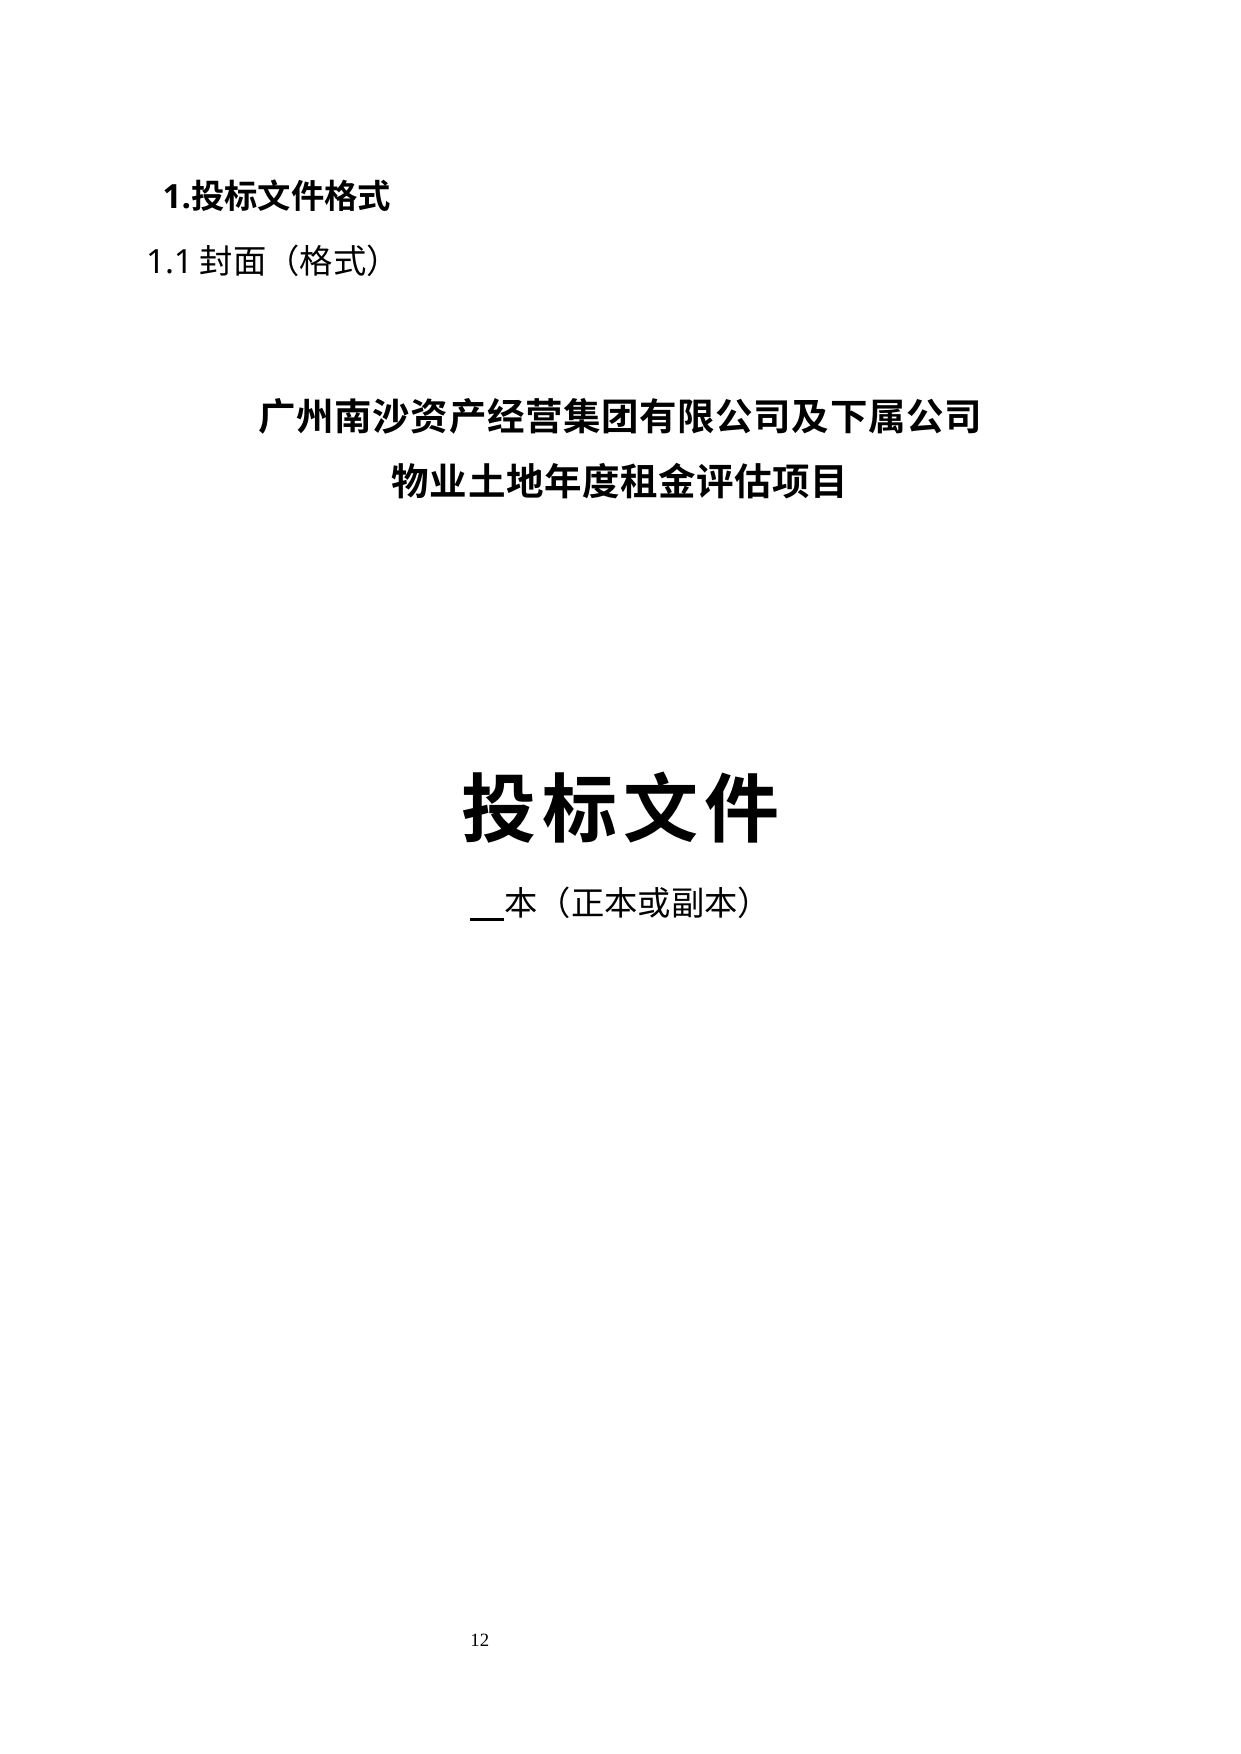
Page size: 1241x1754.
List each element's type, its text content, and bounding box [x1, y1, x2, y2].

text 本（正本或副本） [112, 869, 1128, 934]
text 1.投标文件格式 [112, 162, 1128, 227]
text 物业土地年度租金评估项目 [112, 446, 1128, 511]
text 1.1封面（格式） [112, 227, 1128, 292]
text 投标文件 [112, 739, 1128, 869]
text 广州南沙资产经营集团有限公司及下属公司 [112, 381, 1128, 446]
